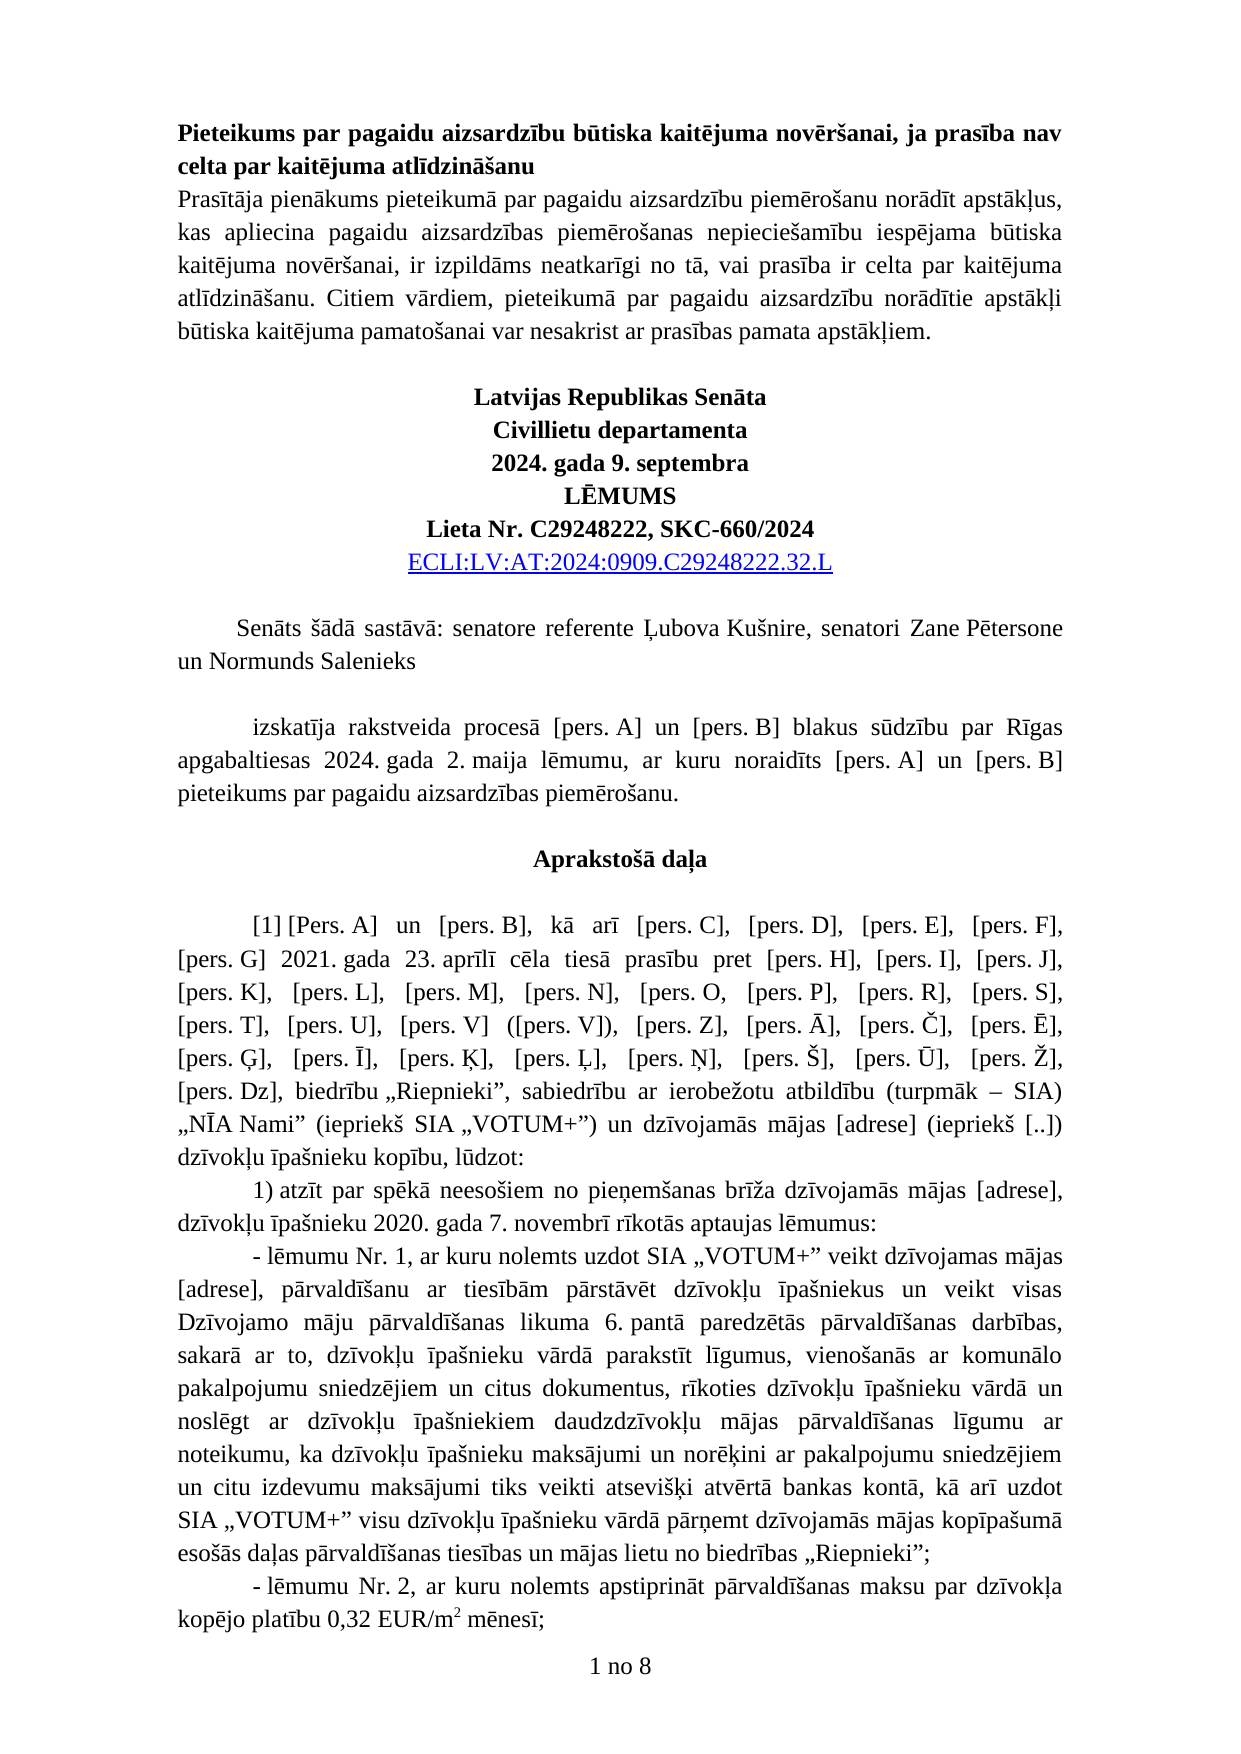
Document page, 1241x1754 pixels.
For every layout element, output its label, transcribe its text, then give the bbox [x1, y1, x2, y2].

text - lēmumu Nr. 2, ar kuru nolemts apstiprināt pārvaldīšanas maksu par dzīvokļa kopējo platību 0,32 EUR/m2 mēnesī; [177, 1571, 1063, 1633]
text izskatīja rakstveida procesā [pers. A] un [pers. B] blakus sūdzību par Rīgas apgabaltiesas 2024. gada 2. maija lēmumu, ar kuru noraidīts [pers. A] un [pers. B] pieteikums par pagaidu aizsardzības piemērošanu. [177, 712, 1063, 807]
text Senāts šādā sastāvā: senatore referente Ļubova Kušnire, senatori Zane Pētersone un Normunds Salenieks [177, 613, 1063, 675]
text 1) atzīt par spēkā neesošiem no pieņemšanas brīža dzīvojamās mājas [adrese], dzīvokļu īpašnieku 2020. gada 7. novembrī rīkotās aptaujas lēmumus: [177, 1175, 1063, 1237]
text Prasītāja pienākums pieteikumā par pagaidu aizsardzību piemērošanu norādīt apstākļus, kas apliecina pagaidu aizsardzības piemērošanas nepieciešamību iespējama būtiska kaitējuma novēršanai, ir izpildāms neatkarīgi no tā, vai prasība ir celta par kaitējuma atlīdzināšanu. Citiem vārdiem, pieteikumā par pagaidu aizsardzību norādītie apstākļi būtiska kaitējuma pamatošanai var nesakrist ar prasības pamata apstākļiem. [177, 184, 1063, 345]
text Pieteikums par pagaidu aizsardzību būtiska kaitējuma novēršanai, ja prasība nav celta par kaitējuma atlīdzināšanu [177, 118, 1063, 180]
text Lieta Nr. C29248222, SKC-660/2024 [177, 514, 1063, 543]
text - lēmumu Nr. 1, ar kuru nolemts uzdot SIA „VOTUM+” veikt dzīvojamas mājas [adrese], pārvaldīšanu ar tiesībām pārstāvēt dzīvokļu īpašniekus un veikt visas Dzīvojamo māju pārvaldīšanas likuma 6. pantā paredzētās pārvaldīšanas darbības, sakarā ar to, dzīvokļu īpašnieku vārdā parakstīt līgumus, vienošanās ar komunālo pakalpojumu sniedzējiem un citus dokumentus, rīkoties dzīvokļu īpašnieku vārdā un noslēgt ar dzīvokļu īpašniekiem daudzdzīvokļu mājas pārvaldīšanas līgumu ar noteikumu, ka dzīvokļu īpašnieku maksājumi un norēķini ar pakalpojumu sniedzējiem un citu izdevumu maksājumi tiks veikti atsevišķi atvērtā bankas kontā, kā arī uzdot SIA „VOTUM+” visu dzīvokļu īpašnieku vārdā pārņemt dzīvojamās mājas kopīpašumā esošās daļas pārvaldīšanas tiesības un mājas lietu no biedrības „Riepnieki”; [177, 1241, 1063, 1567]
text Aprakstošā daļa [177, 844, 1063, 873]
text ECLI:LV:AT:2024:0909.C29248222.32.L [177, 547, 1063, 576]
text Latvijas Republikas Senāta [177, 382, 1063, 411]
text Civillietu departamenta [177, 415, 1063, 444]
text [1] [Pers. A] un [pers. B], kā arī [pers. C], [pers. D], [pers. E], [pers. F], [pers. G] 2021. gada 23. aprīlī cēla tiesā prasību pret [pers. H], [pers. I], [pers. J], [pers. K], [pers. L], [pers. M], [pers. N], [pers. O, [pers. P], [pers. R], [pers. S], [pers. T], [pers. U], [pers. V] ([pers. V]), [pers. Z], [pers. Ā], [pers. Č], [pers. Ē], [pers. Ģ], [pers. Ī], [pers. Ķ], [pers. Ļ], [pers. Ņ], [pers. Š], [pers. Ū], [pers. Ž], [pers. Dz], biedrību „Riepnieki”, sabiedrību ar ierobežotu atbildību (turpmāk – SIA) „NĪA Nami” (iepriekš SIA „VOTUM+”) un dzīvojamās mājas [adrese] (iepriekš [..]) dzīvokļu īpašnieku kopību, lūdzot: [177, 911, 1063, 1171]
text 2024. gada 9. septembra [177, 448, 1063, 477]
text LĒMUMS [177, 481, 1063, 510]
